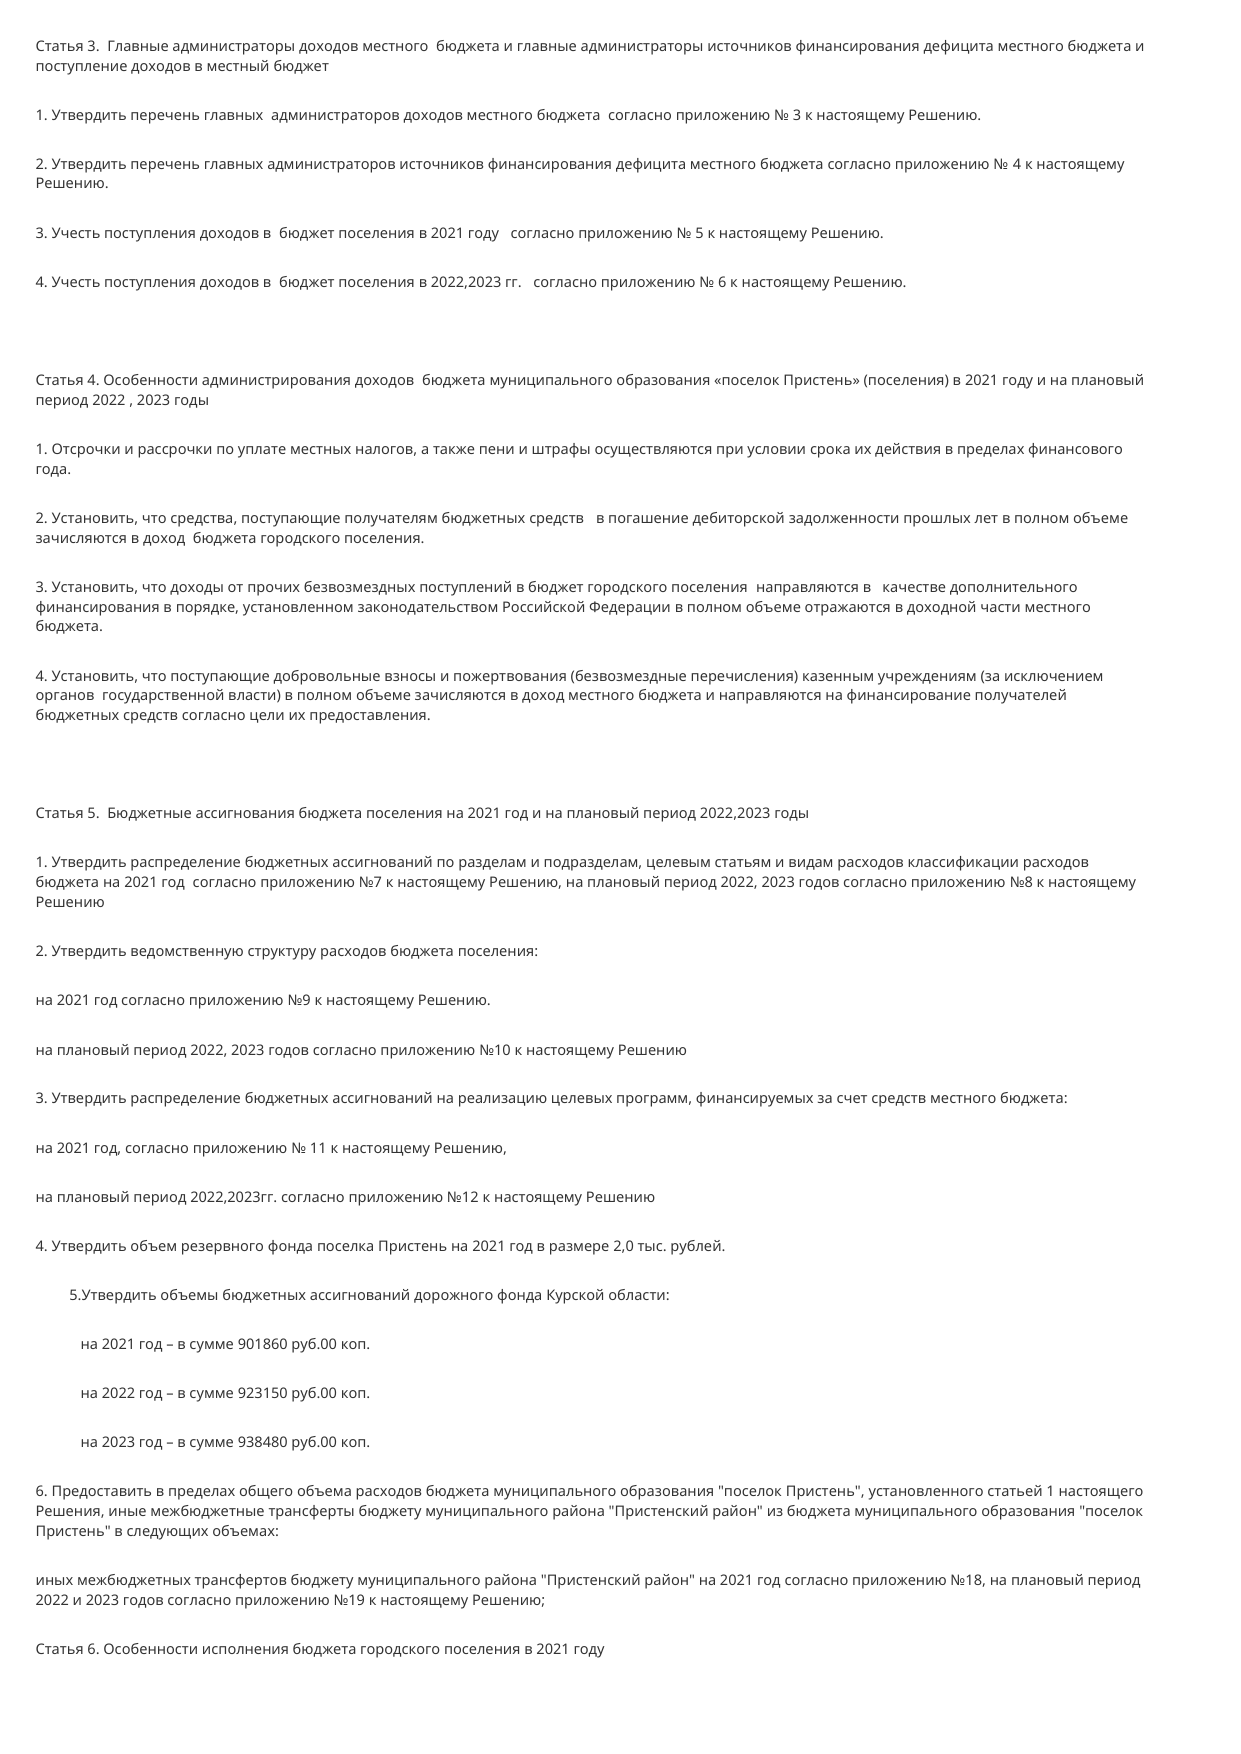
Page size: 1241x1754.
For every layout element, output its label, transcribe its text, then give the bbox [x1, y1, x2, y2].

text на 2022 год – в сумме 923150 руб.00 коп. [35, 1383, 1152, 1403]
text 3. Учесть поступления доходов в бюджет поселения в 2021 году согласно приложению № 5 к настоящему Решению. [35, 222, 1152, 242]
text Статья 4. Особенности администрирования доходов бюджета муниципального образования «поселок Пристень» (поселения) в 2021 году и на плановый период 2022 , 2023 годы [35, 369, 1152, 409]
text 4. Установить, что поступающие добровольные взносы и пожертвования (безвозмездные перечисления) казенным учреждениям (за исключением органов государственной власти) в полном объеме зачисляются в доход местного бюджета и направляются на финансирование получателей бюджетных средств согласно цели их предоставления. [35, 665, 1152, 725]
text 2. Утвердить перечень главных администраторов источников финансирования дефицита местного бюджета согласно приложению № 4 к настоящему Решению. [35, 153, 1152, 193]
text 3. Установить, что доходы от прочих безвозмездных поступлений в бюджет городского поселения направляются в качестве дополнительного финансирования в порядке, установленном законодательством Российской Федерации в полном объеме отражаются в доходной части местного бюджета. [35, 576, 1152, 636]
text иных межбюджетных трансфертов бюджету муниципального района "Пристенский район" на 2021 год согласно приложению №18, на плановый период 2022 и 2023 годов согласно приложению №19 к настоящему Решению; [35, 1570, 1152, 1609]
text 2. Установить, что средства, поступающие получателям бюджетных средств в погашение дебиторской задолженности прошлых лет в полном объеме зачисляются в доход бюджета городского поселения. [35, 507, 1152, 547]
text Статья 6. Особенности исполнения бюджета городского поселения в 2021 году [35, 1639, 1152, 1658]
text на плановый период 2022, 2023 годов согласно приложению №10 к настоящему Решению [35, 1039, 1152, 1059]
text на 2021 год, согласно приложению № 11 к настоящему Решению, [35, 1137, 1152, 1157]
text 1. Утвердить перечень главных администраторов доходов местного бюджета согласно приложению № 3 к настоящему Решению. [35, 104, 1152, 124]
text 6. Предоставить в пределах общего объема расходов бюджета муниципального образования "поселок Пристень", установленного статьей 1 настоящего Решения, иные межбюджетные трансферты бюджету муниципального района "Пристенский район" из бюджета муниципального образования "поселок Пристень" в следующих объемах: [35, 1481, 1152, 1541]
text на 2023 год – в сумме 938480 руб.00 коп. [35, 1432, 1152, 1452]
text 3. Утвердить распределение бюджетных ассигнований на реализацию целевых программ, финансируемых за счет средств местного бюджета: [35, 1088, 1152, 1108]
text 4. Утвердить объем резервного фонда поселка Пристень на 2021 год в размере 2,0 тыс. рублей. [35, 1236, 1152, 1255]
text 4. Учесть поступления доходов в бюджет поселения в 2022,2023 гг. согласно приложению № 6 к настоящему Решению. [35, 271, 1152, 291]
text Статья 3. Главные администраторы доходов местного бюджета и главные администраторы источников финансирования дефицита местного бюджета и поступление доходов в местный бюджет [35, 35, 1152, 75]
text 1. Отсрочки и рассрочки по уплате местных налогов, а также пени и штрафы осуществляются при условии срока их действия в пределах финансового года. [35, 438, 1152, 478]
text Статья 5. Бюджетные ассигнования бюджета поселения на 2021 год и на плановый период 2022,2023 годы [35, 803, 1152, 823]
text на плановый период 2022,2023гг. согласно приложению №12 к настоящему Решению [35, 1186, 1152, 1206]
text 5.Утвердить объемы бюджетных ассигнований дорожного фонда Курской области: [35, 1284, 1152, 1304]
text на 2021 год согласно приложению №9 к настоящему Решению. [35, 990, 1152, 1010]
text 1. Утвердить распределение бюджетных ассигнований по разделам и подразделам, целевым статьям и видам расходов классификации расходов бюджета на 2021 год согласно приложению №7 к настоящему Решению, на плановый период 2022, 2023 годов согласно приложению №8 к настоящему Решению [35, 852, 1152, 912]
text 2. Утвердить ведомственную структуру расходов бюджета поселения: [35, 941, 1152, 961]
text на 2021 год – в сумме 901860 руб.00 коп. [35, 1334, 1152, 1353]
